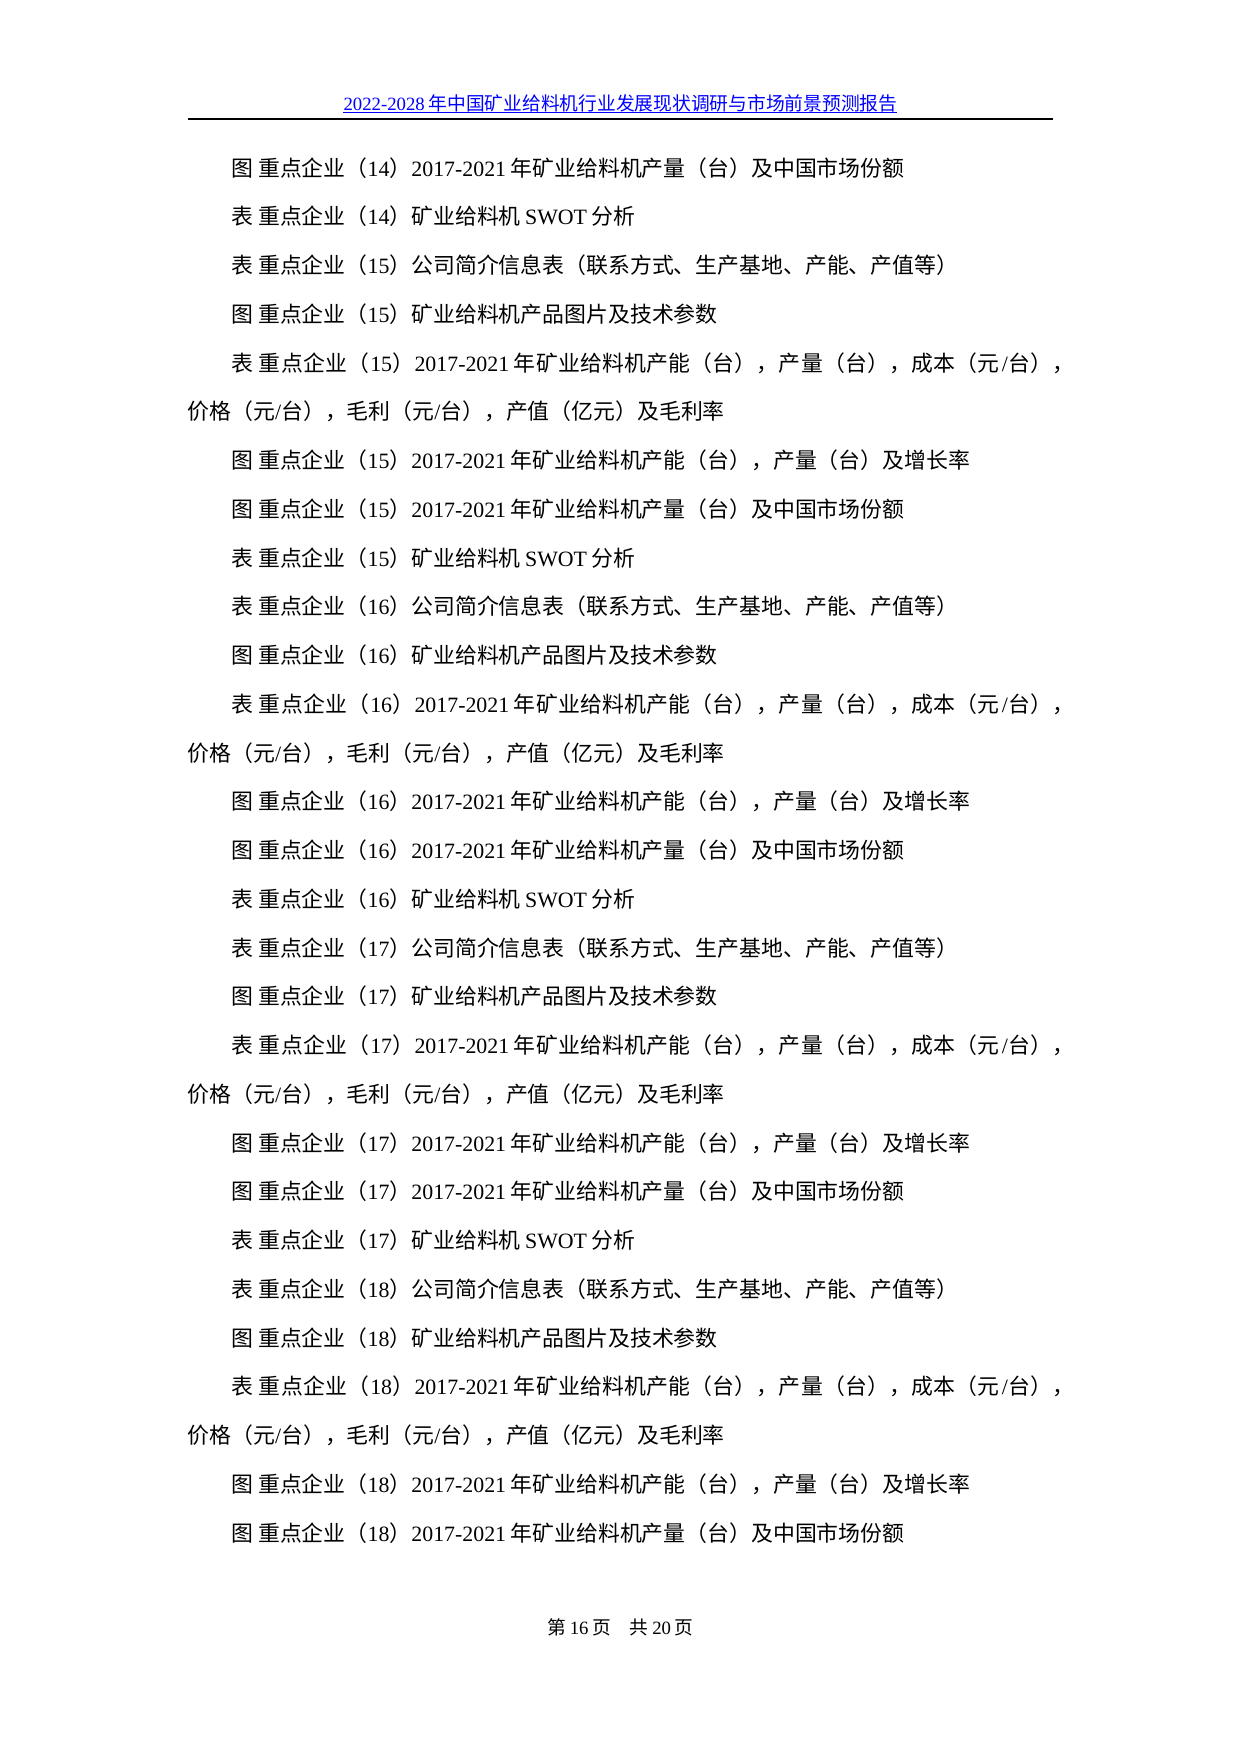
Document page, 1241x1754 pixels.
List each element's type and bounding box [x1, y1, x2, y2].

text [187, 150, 1053, 1548]
